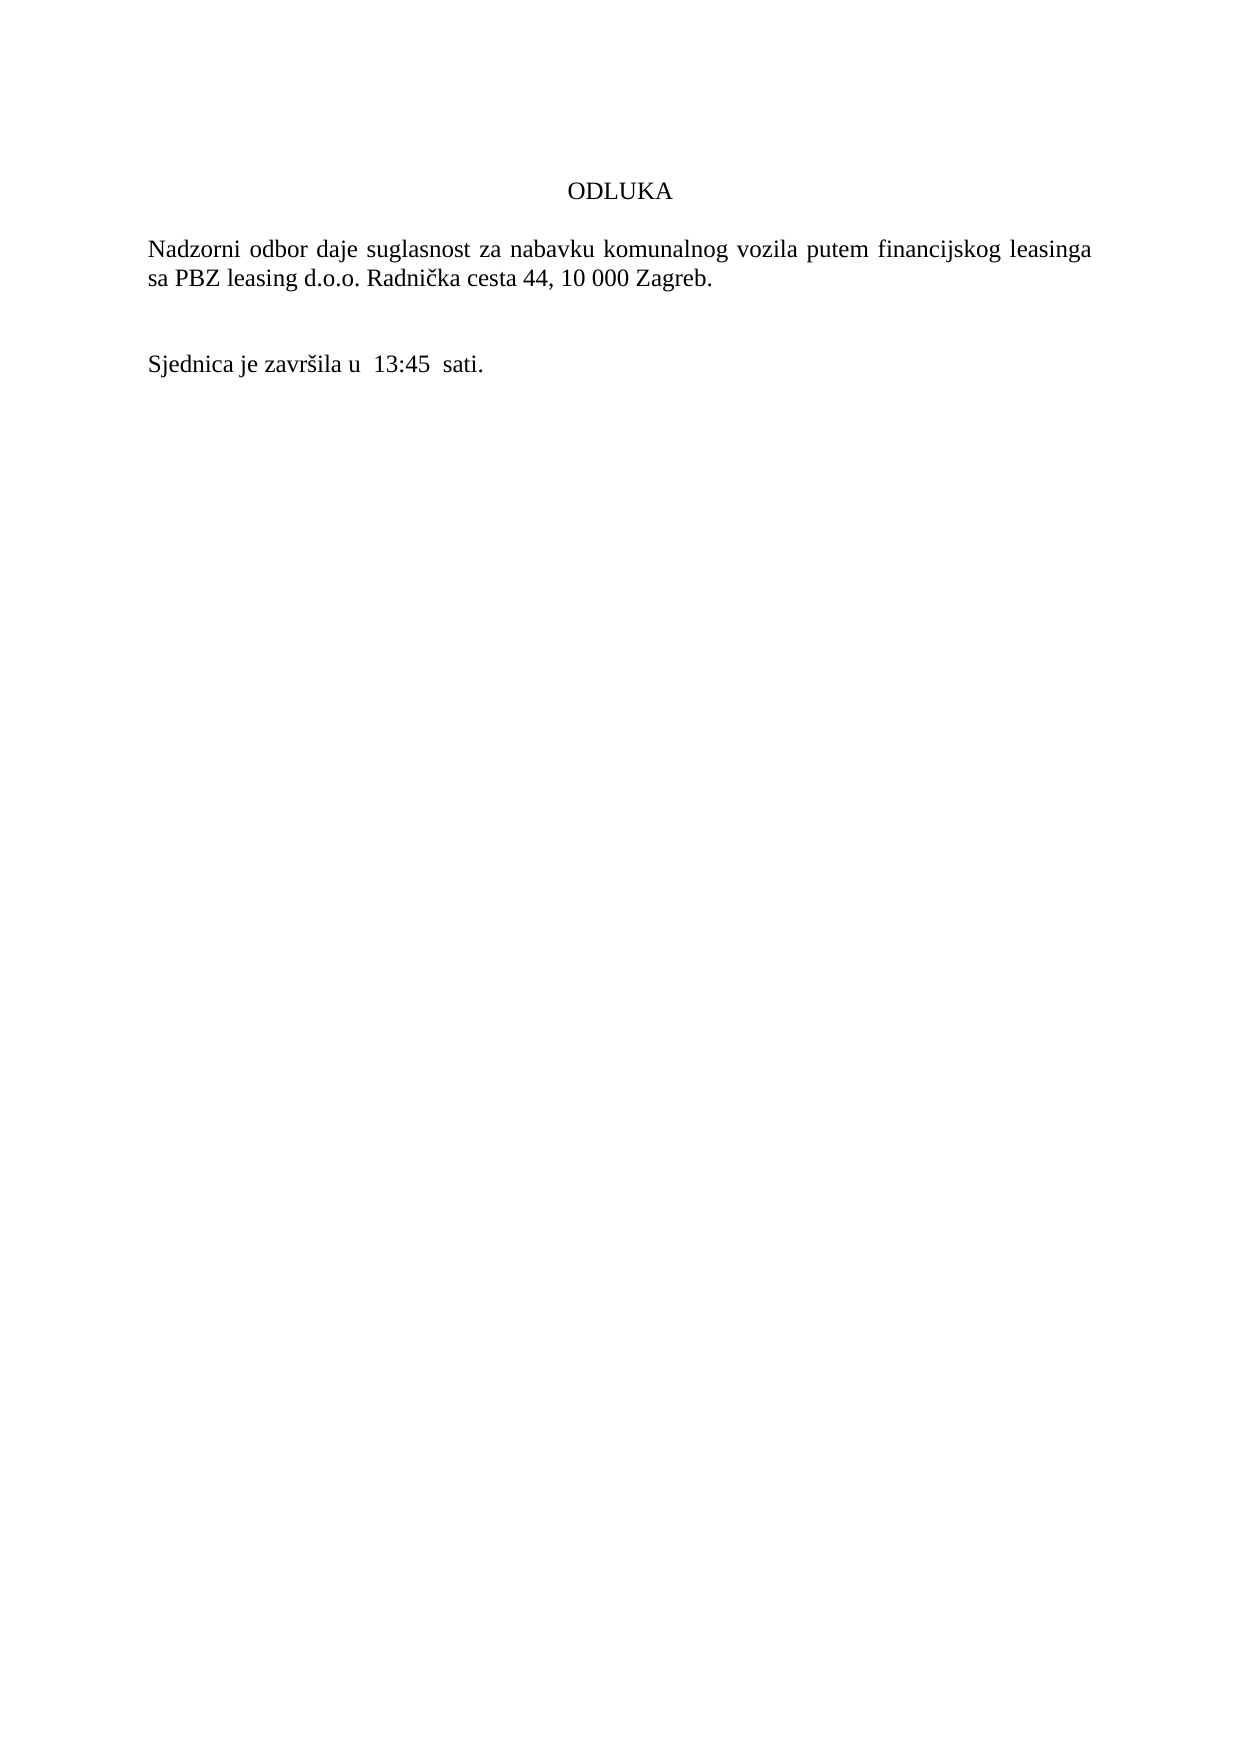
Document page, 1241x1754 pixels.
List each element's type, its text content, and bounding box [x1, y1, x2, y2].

text ODLUKA [148, 176, 1093, 205]
text Nadzorni odbor daje suglasnost za nabavku komunalnog vozila putem financijskog leasinga sa PBZ leasing d.o.o. Radnička cesta 44, 10 000 Zagreb. [148, 234, 1093, 291]
text Sjednica je završila u 13:45 sati. [148, 349, 1093, 378]
